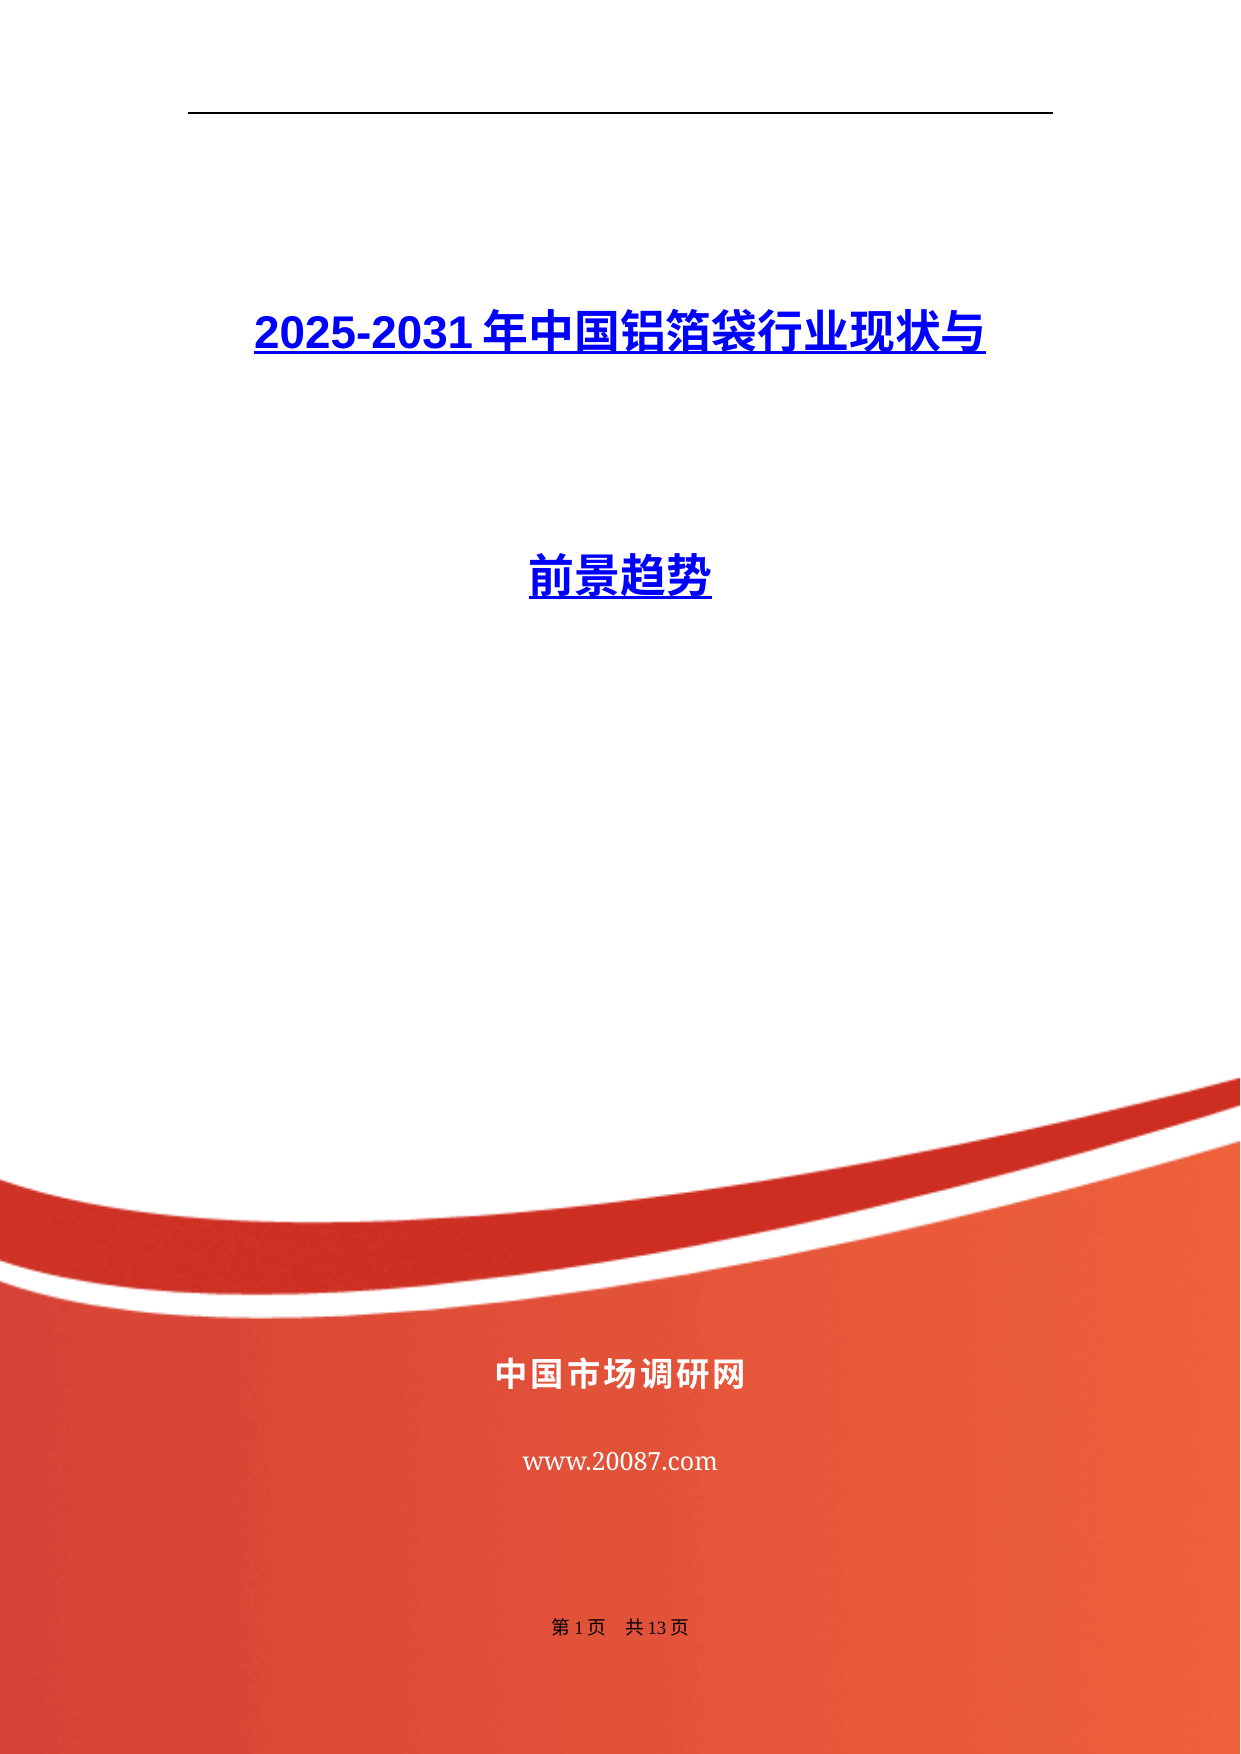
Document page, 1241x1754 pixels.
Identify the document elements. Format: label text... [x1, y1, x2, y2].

text www.20087.com [187, 1428, 1053, 1493]
subtitle 中国市场调研网 [187, 1339, 1053, 1404]
table_header 2025-2031年中国铝箔袋行业现状与前景趋势 [188, 207, 1053, 773]
picture [0, 1006, 1241, 1754]
